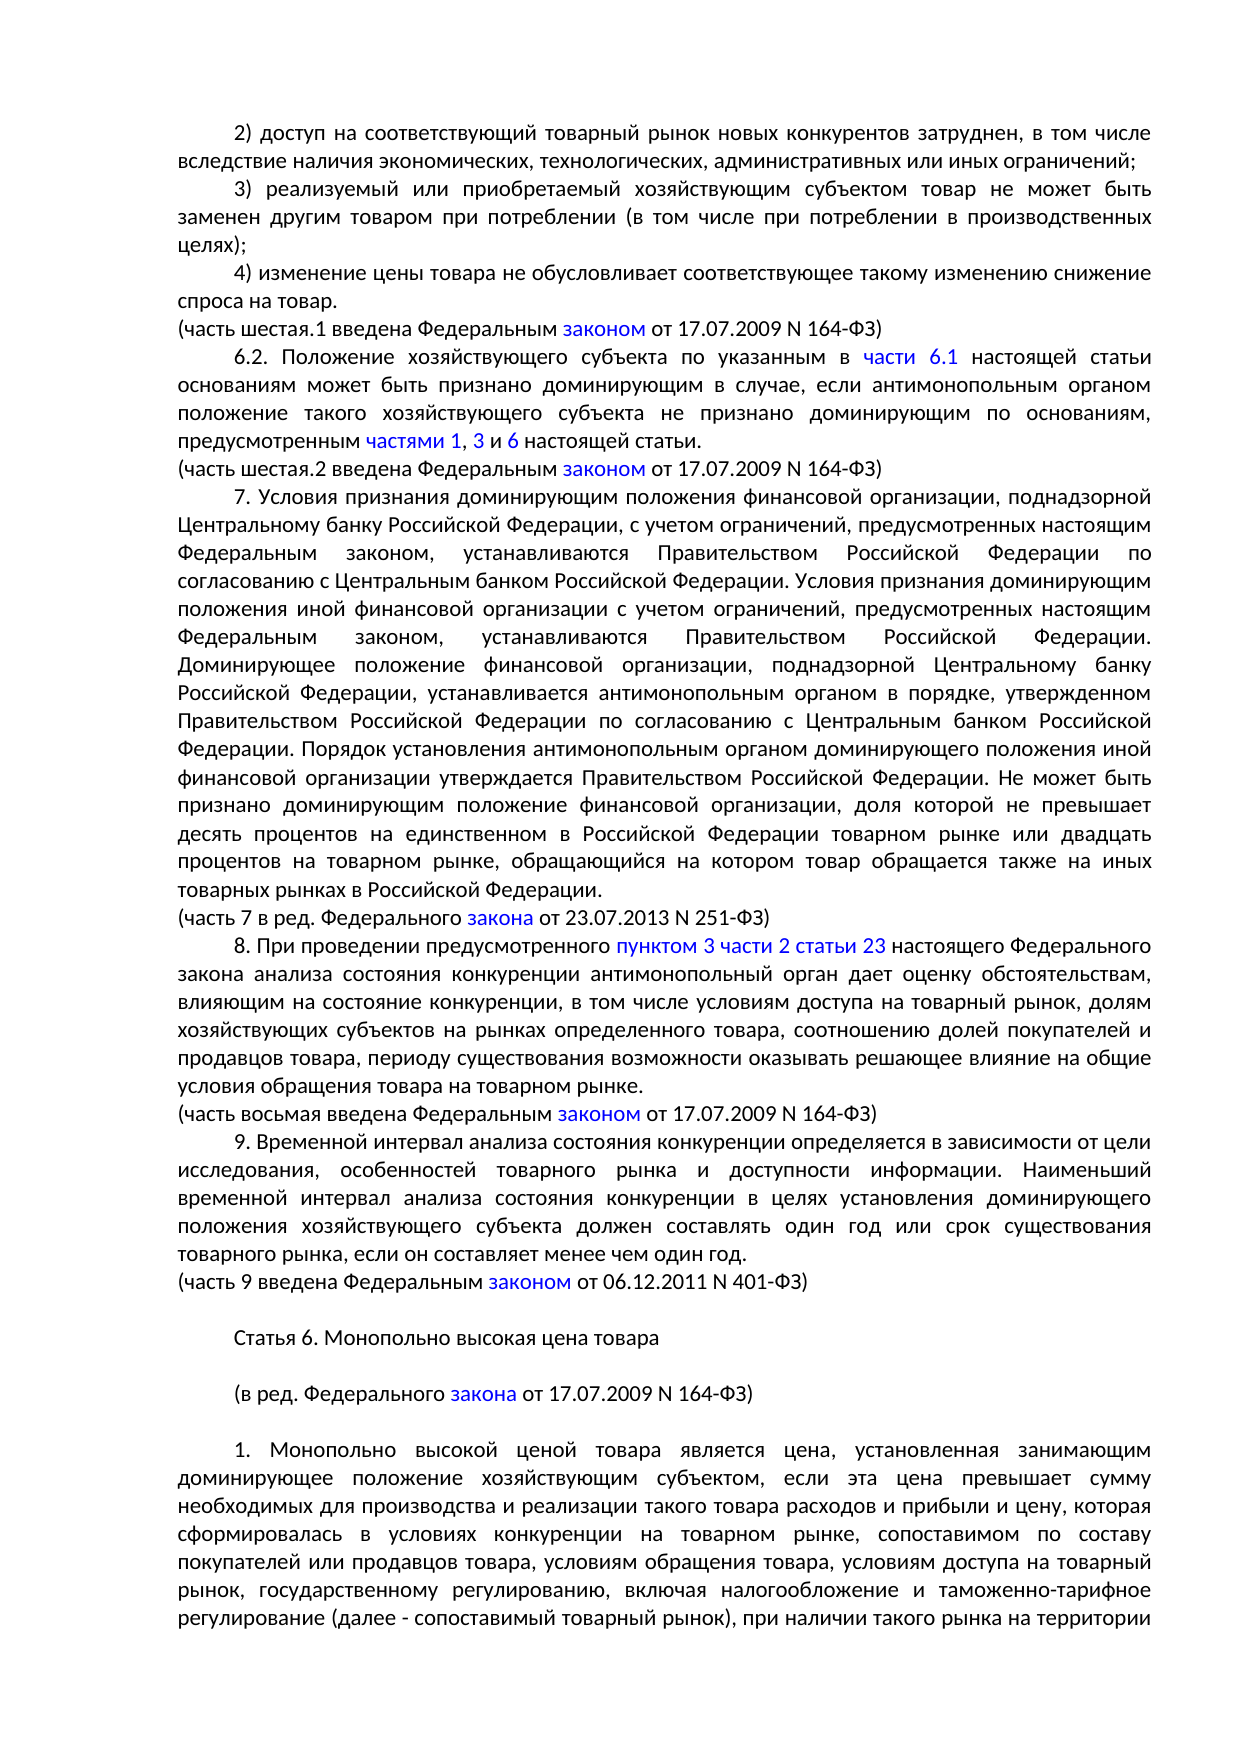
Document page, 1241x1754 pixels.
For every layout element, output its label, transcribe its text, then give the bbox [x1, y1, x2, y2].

text (часть восьмая введена Федеральным законом от 17.07.2009 N 164-ФЗ) [177, 1099, 1152, 1127]
text 3) реализуемый или приобретаемый хозяйствующим субъектом товар не может быть заменен другим товаром при потреблении (в том числе при потреблении в производственных целях); [177, 174, 1152, 258]
text 4) изменение цены товара не обусловливает соответствующее такому изменению снижение спроса на товар. [177, 258, 1152, 314]
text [177, 1435, 1152, 1631]
text 7. Условия признания доминирующим положения финансовой организации, поднадзорной Центральному банку Российской Федерации, с учетом ограничений, предусмотренных настоящим Федеральным законом, устанавливаются Правительством Российской Федерации по согласованию с Центральным банком Российской Федерации. Условия признания доминирующим положения иной финансовой организации с учетом ограничений, предусмотренных настоящим Федеральным законом, устанавливаются Правительством Российской Федерации. Доминирующее положение финансовой организации, поднадзорной Центральному банку Российской Федерации, устанавливается антимонопольным органом в порядке, утвержденном Правительством Российской Федерации по согласованию с Центральным банком Российской Федерации. Порядок установления антимонопольным органом доминирующего положения иной финансовой организации утверждается Правительством Российской Федерации. Не может быть признано доминирующим положение финансовой организации, доля которой не превышает десять процентов на единственном в Российской Федерации товарном рынке или двадцать процентов на товарном рынке, обращающийся на котором товар обращается также на иных товарных рынках в Российской Федерации. [177, 482, 1152, 903]
text (часть 7 в ред. Федерального закона от 23.07.2013 N 251-ФЗ) [177, 903, 1152, 931]
text (часть 9 введена Федеральным законом от 06.12.2011 N 401-ФЗ) [177, 1267, 1152, 1295]
text 2) доступ на соответствующий товарный рынок новых конкурентов затруднен, в том числе вследствие наличия экономических, технологических, административных или иных ограничений; [177, 118, 1152, 174]
text (в ред. Федерального закона от 17.07.2009 N 164-ФЗ) [177, 1379, 1152, 1407]
text 6.2. Положение хозяйствующего субъекта по указанным в части 6.1 настоящей статьи основаниям может быть признано доминирующим в случае, если антимонопольным органом положение такого хозяйствующего субъекта не признано доминирующим по основаниям, предусмотренным частями 1, 3 и 6 настоящей статьи. [177, 342, 1152, 454]
text (часть шестая.2 введена Федеральным законом от 17.07.2009 N 164-ФЗ) [177, 454, 1152, 482]
text 9. Временной интервал анализа состояния конкуренции определяется в зависимости от цели исследования, особенностей товарного рынка и доступности информации. Наименьший временной интервал анализа состояния конкуренции в целях установления доминирующего положения хозяйствующего субъекта должен составлять один год или срок существования товарного рынка, если он составляет менее чем один год. [177, 1127, 1152, 1267]
text Статья 6. Монопольно высокая цена товара [177, 1323, 1152, 1351]
text (часть шестая.1 введена Федеральным законом от 17.07.2009 N 164-ФЗ) [177, 314, 1152, 342]
text 8. При проведении предусмотренного пунктом 3 части 2 статьи 23 настоящего Федерального закона анализа состояния конкуренции антимонопольный орган дает оценку обстоятельствам, влияющим на состояние конкуренции, в том числе условиям доступа на товарный рынок, долям хозяйствующих субъектов на рынках определенного товара, соотношению долей покупателей и продавцов товара, периоду существования возможности оказывать решающее влияние на общие условия обращения товара на товарном рынке. [177, 931, 1152, 1099]
